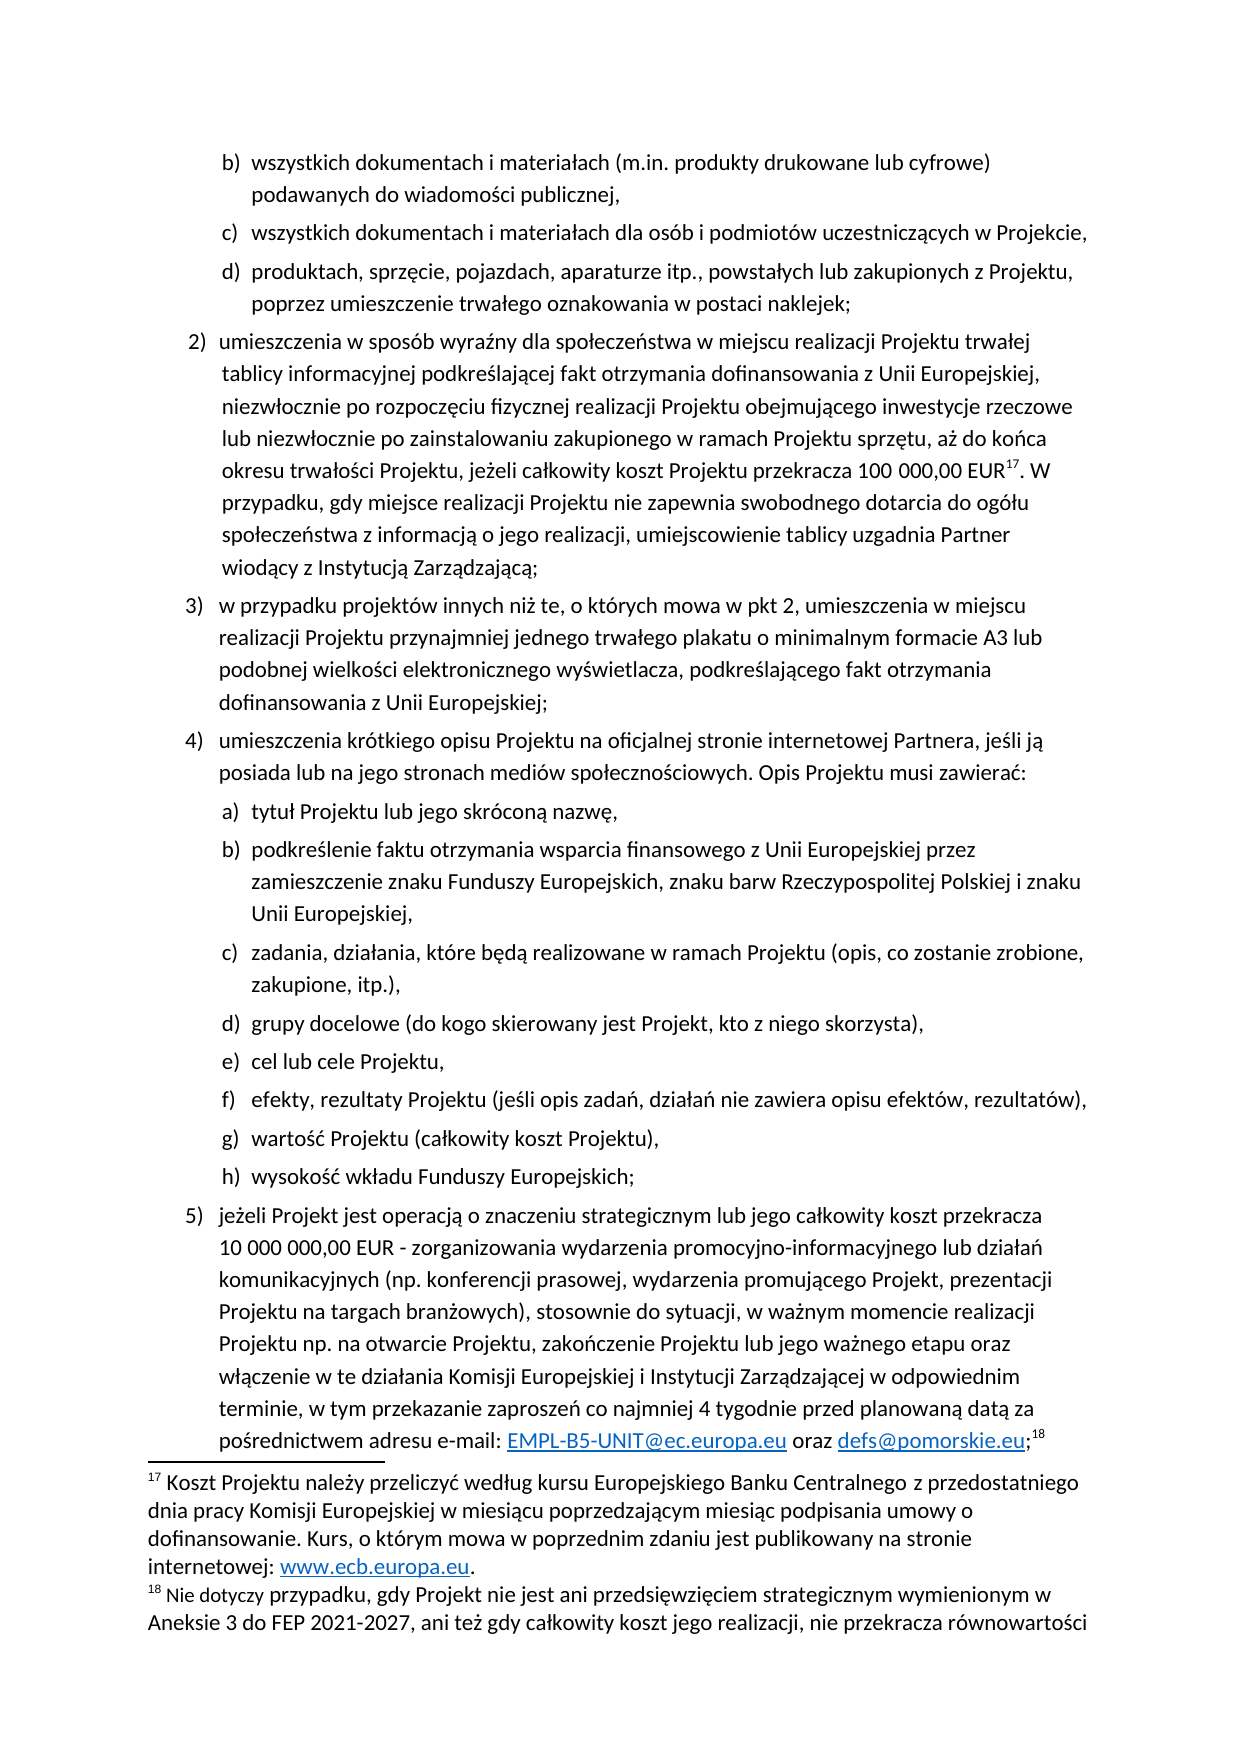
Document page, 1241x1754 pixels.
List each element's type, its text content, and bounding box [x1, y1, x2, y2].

list jeżeli Projekt jest operacją o znaczeniu strategicznym lub jego całkowity koszt przekracza 10 000 000,00 EUR - zorganizowania wydarzenia promocyjno-informacyjnego lub działań komunikacyjnych (np. konferencji prasowej, wydarzenia promującego Projekt, prezentacji Projektu na targach branżowych), stosownie do sytuacji, w ważnym momencie realizacji Projektu np. na otwarcie Projektu, zakończenie Projektu lub jego ważnego etapu oraz włączenie w te działania Komisji Europejskiej i Instytucji Zarządzającej w odpowiednim terminie, w tym przekazanie zaproszeń co najmniej 4 tygodnie przed planowaną datą za pośrednictwem adresu e-mail: EMPL-B5-UNIT@ec.europa.eu oraz defs@pomorskie.eu; [185, 1201, 1092, 1454]
list umieszczenia krótkiego opisu Projektu na oficjalnej stronie internetowej Partnera, jeśli ją posiada lub na jego stronach mediów społecznościowych. Opis Projektu musi zawierać: [185, 726, 1092, 786]
list cel lub cele Projektu, [222, 1047, 1092, 1075]
list wysokość wkładu Funduszy Europejskich; [222, 1162, 1092, 1190]
list produktach, sprzęcie, pojazdach, aparaturze itp., powstałych lub zakupionych z Projektu, poprzez umieszczenie trwałego oznakowania w postaci naklejek; [222, 257, 1092, 317]
list grupy docelowe (do kogo skierowany jest Projekt, kto z niego skorzysta), [222, 1009, 1092, 1037]
list podkreślenie faktu otrzymania wsparcia finansowego z Unii Europejskiej przez zamieszczenie znaku Funduszy Europejskich, znaku barw Rzeczypospolitej Polskiej i znaku Unii Europejskiej, [222, 835, 1092, 928]
list wartość Projektu (całkowity koszt Projektu), [222, 1124, 1092, 1152]
list wszystkich dokumentach i materiałach (m.in. produkty drukowane lub cyfrowe) podawanych do wiadomości publicznej, [222, 148, 1092, 208]
list tytuł Projektu lub jego skróconą nazwę, [222, 797, 1092, 825]
list wszystkich dokumentach i materiałach dla osób i podmiotów uczestniczących w Projekcie, [222, 218, 1092, 246]
list w przypadku projektów innych niż te, o których mowa w pkt 2, umieszczenia w miejscu realizacji Projektu przynajmniej jednego trwałego plakatu o minimalnym formacie A3 lub podobnej wielkości elektronicznego wyświetlacza, podkreślającego fakt otrzymania dofinansowania z Unii Europejskiej; [185, 591, 1092, 716]
list zadania, działania, które będą realizowane w ramach Projektu (opis, co zostanie zrobione, zakupione, itp.), [222, 938, 1092, 998]
list umieszczenia w sposób wyraźny dla społeczeństwa w miejscu realizacji Projektu trwałej tablicy informacyjnej podkreślającej fakt otrzymania dofinansowania z Unii Europejskiej, niezwłocznie po rozpoczęciu fizycznej realizacji Projektu obejmującego inwestycje rzeczowe lub niezwłocznie po zainstalowaniu zakupionego w ramach Projektu sprzętu, aż do końca okresu trwałości Projektu, jeżeli całkowity koszt Projektu przekracza 100 000,00 EUR. W przypadku, gdy miejsce realizacji Projektu nie zapewnia swobodnego dotarcia do ogółu społeczeństwa z informacją o jego realizacji, umiejscowienie tablicy uzgadnia Partner wiodący z Instytucją Zarządzającą; [188, 327, 1092, 581]
list efekty, rezultaty Projektu (jeśli opis zadań, działań nie zawiera opisu efektów, rezultatów), [222, 1086, 1092, 1113]
